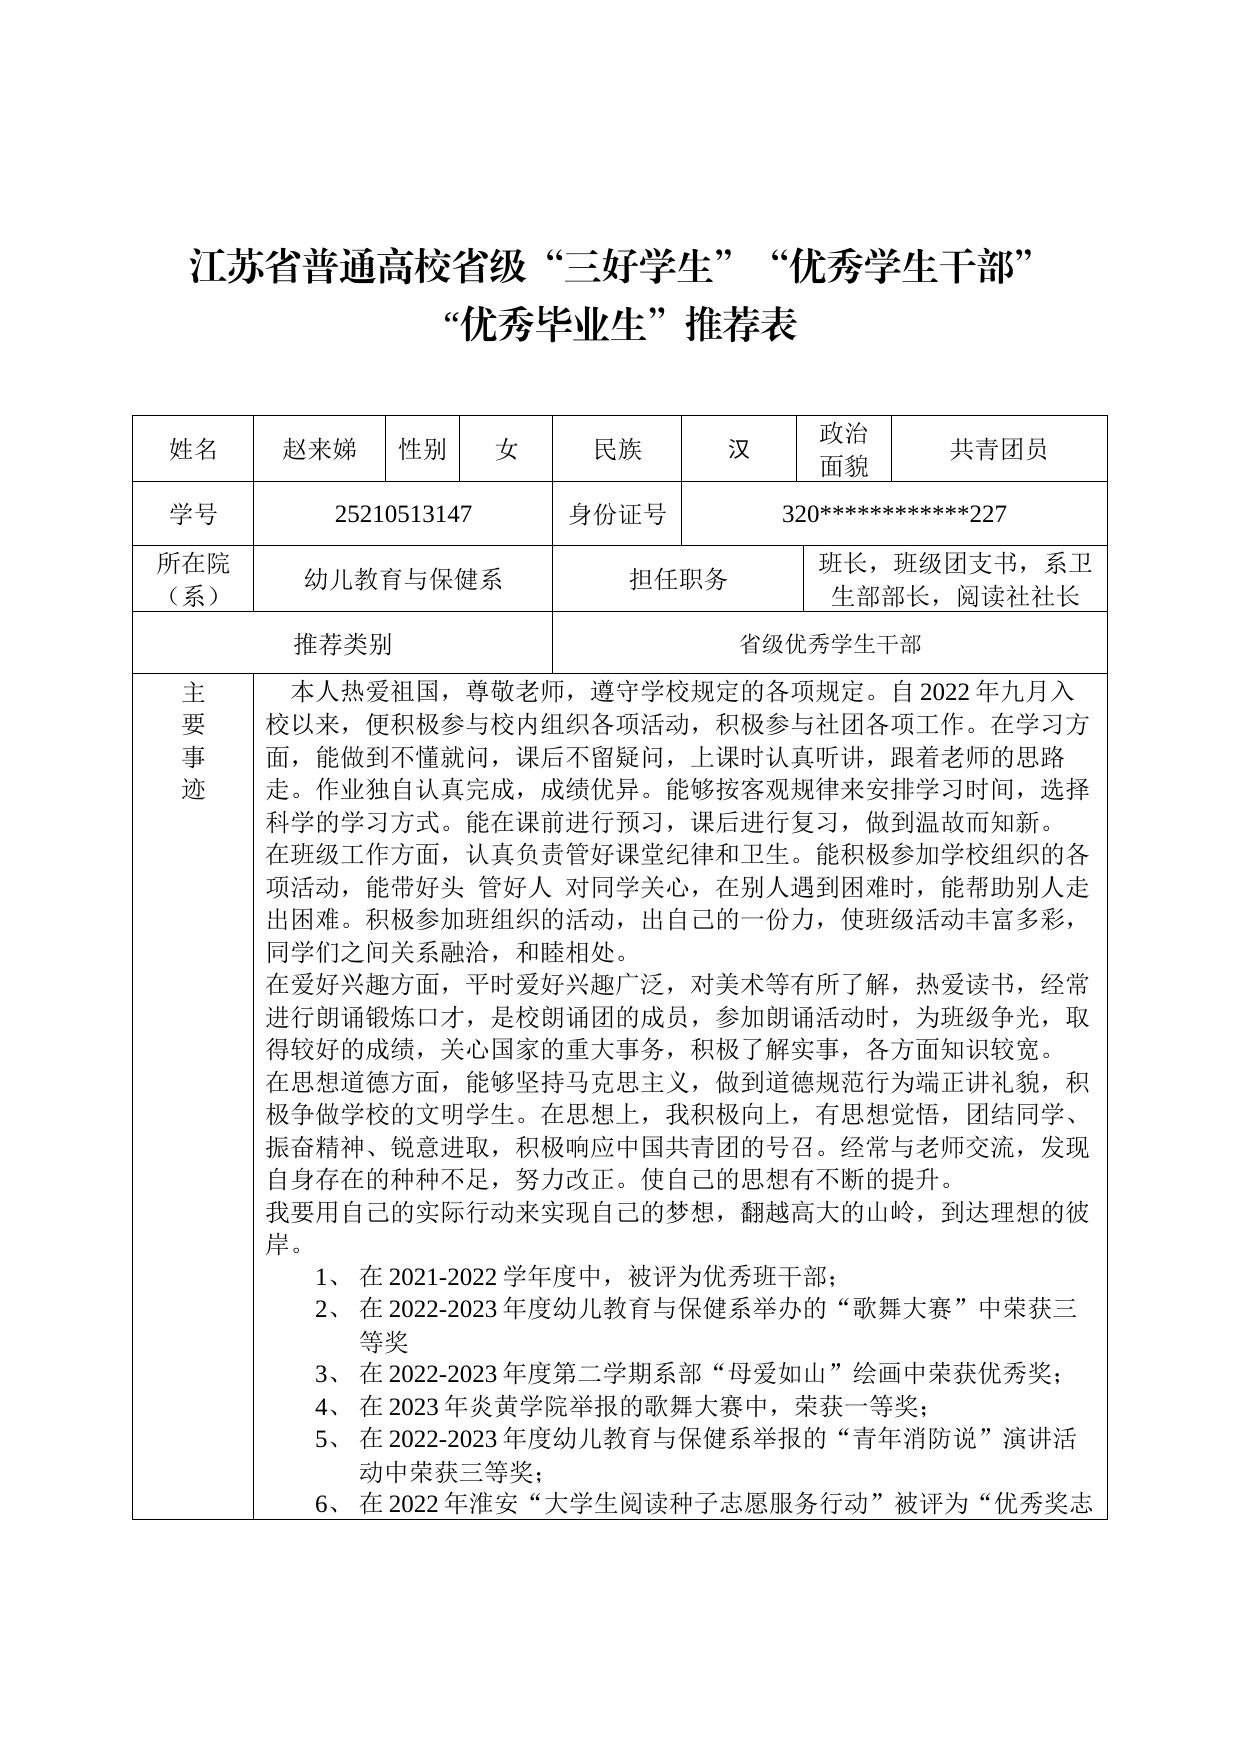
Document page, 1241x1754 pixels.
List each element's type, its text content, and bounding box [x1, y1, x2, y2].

table_header 汉 [682, 416, 796, 481]
table_header 赵来娣 [254, 416, 385, 481]
table_cell 幼儿教育与保健系 [254, 546, 552, 611]
text “优秀毕业生”推荐表 [165, 291, 1075, 349]
table_header 姓名 [133, 416, 253, 481]
table_cell 25210513147 [254, 482, 552, 545]
table_cell 所在院（系） [133, 546, 253, 611]
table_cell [254, 674, 1107, 1519]
table_cell 推荐类别 [133, 612, 552, 673]
table_header 政治面貌 [797, 416, 891, 481]
table_cell 身份证号 [553, 482, 681, 545]
text 江苏省普通高校省级“三好学生”“优秀学生干部” [165, 233, 1075, 291]
table_header 女 [460, 416, 552, 481]
table_header 性别 [386, 416, 459, 481]
table_header 共青团员 [892, 416, 1107, 481]
table_cell 省级优秀学生干部 [553, 612, 1107, 673]
table_cell 学号 [133, 482, 253, 545]
table_cell 担任职务 [553, 546, 803, 611]
table_header 民族 [553, 416, 681, 481]
table_cell 主 要 事 迹 [133, 674, 253, 1519]
table_cell 班长，班级团支书，系卫生部部长，阅读社社长 [804, 546, 1107, 611]
table_cell 320************227 [682, 482, 1107, 545]
